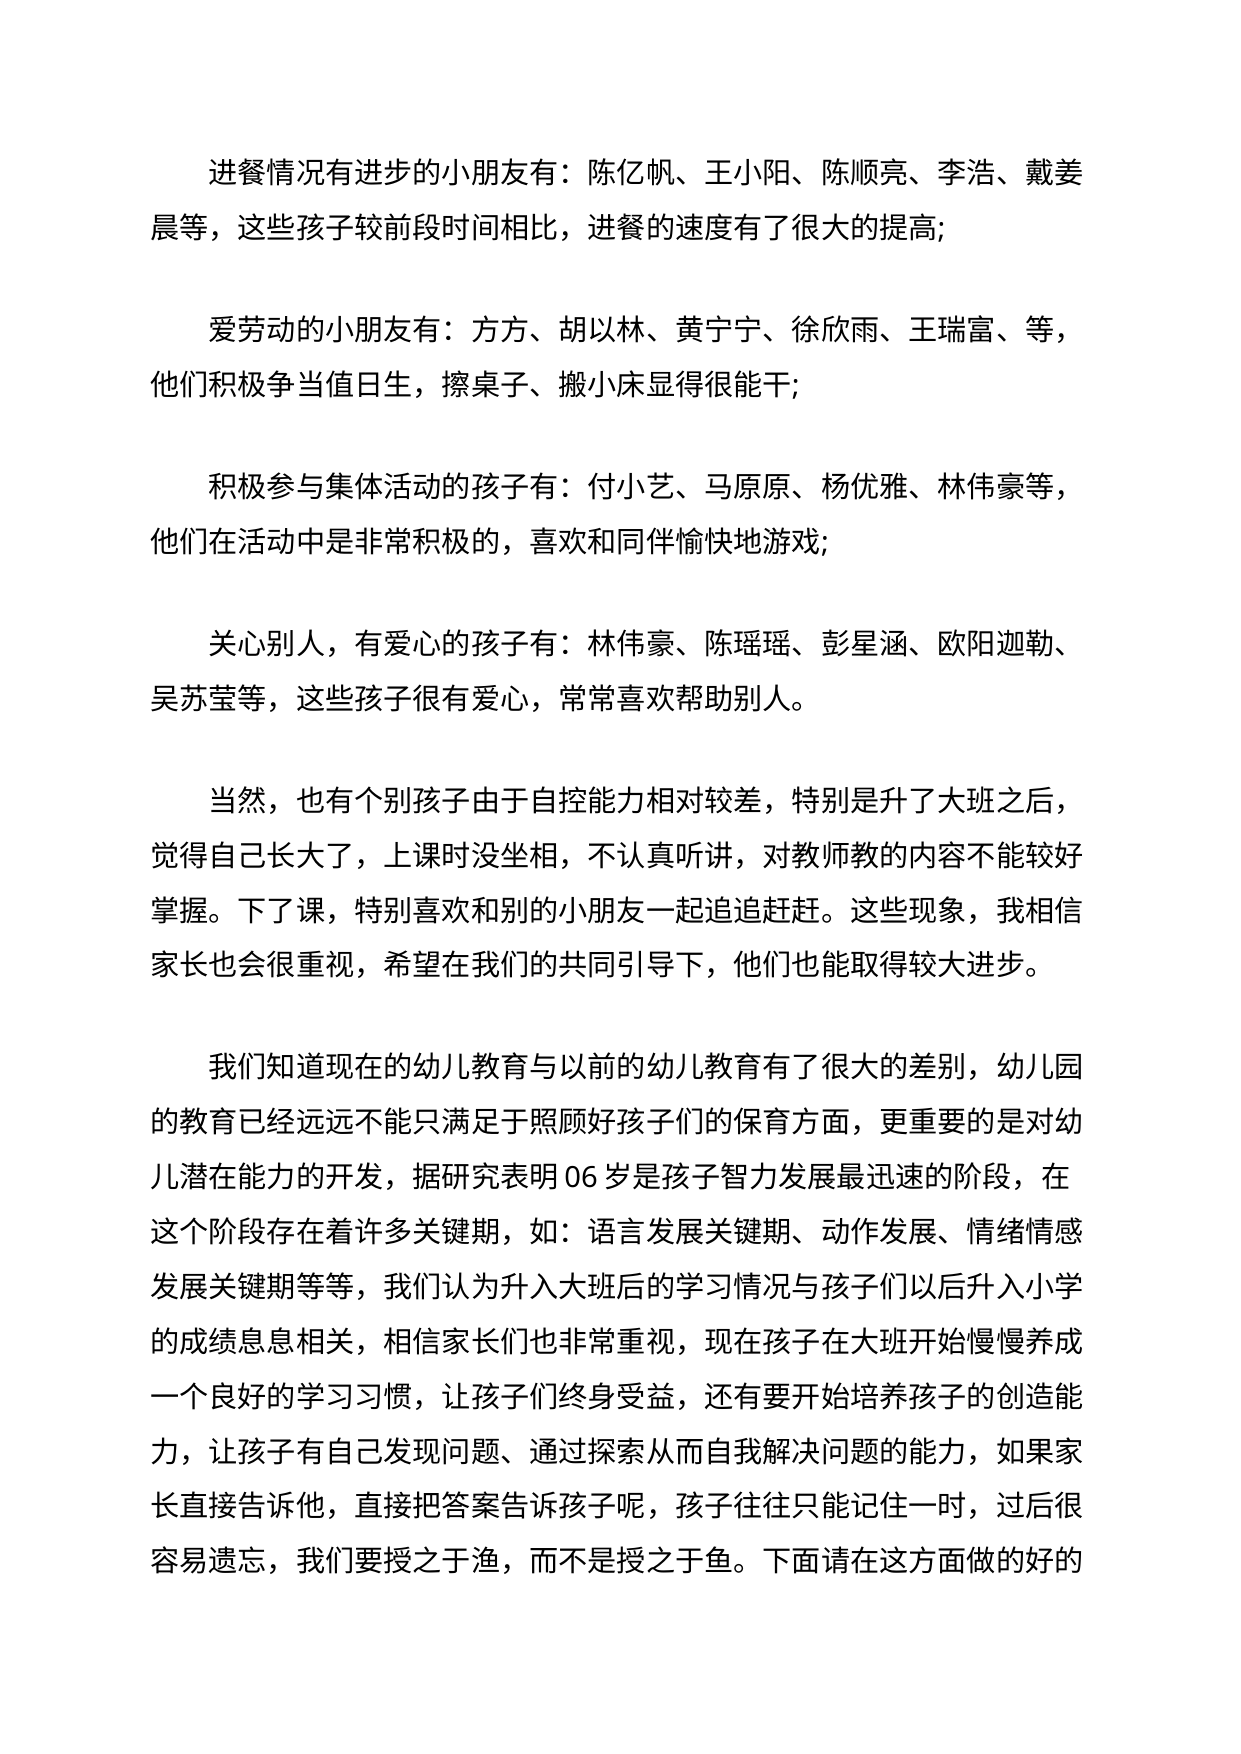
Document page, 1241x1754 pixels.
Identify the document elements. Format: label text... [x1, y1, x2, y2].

text 当然，也有个别孩子由于自控能力相对较差，特别是升了大班之后，觉得自己长大了，上课时没坐相，不认真听讲，对教师教的内容不能较好掌握。下了课，特别喜欢和别的小朋友一起追追赶赶。这些现象，我相信家长也会很重视，希望在我们的共同引导下，他们也能取得较大进步。 [150, 777, 1090, 984]
text 关心别人，有爱心的孩子有：林伟豪、陈瑶瑶、彭星涵、欧阳迦勒、吴苏莹等，这些孩子很有爱心，常常喜欢帮助别人。 [150, 621, 1090, 718]
text 积极参与集体活动的孩子有：付小艺、马原原、杨优雅、林伟豪等，他们在活动中是非常积极的，喜欢和同伴愉快地游戏; [150, 464, 1090, 561]
text 进餐情况有进步的小朋友有：陈亿帆、王小阳、陈顺亮、李浩、戴姜晨等，这些孩子较前段时间相比，进餐的速度有了很大的提高; [150, 150, 1090, 247]
text 爱劳动的小朋友有：方方、胡以林、黄宁宁、徐欣雨、王瑞富、等，他们积极争当值日生，擦桌子、搬小床显得很能干; [150, 307, 1090, 404]
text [150, 1044, 1090, 1580]
